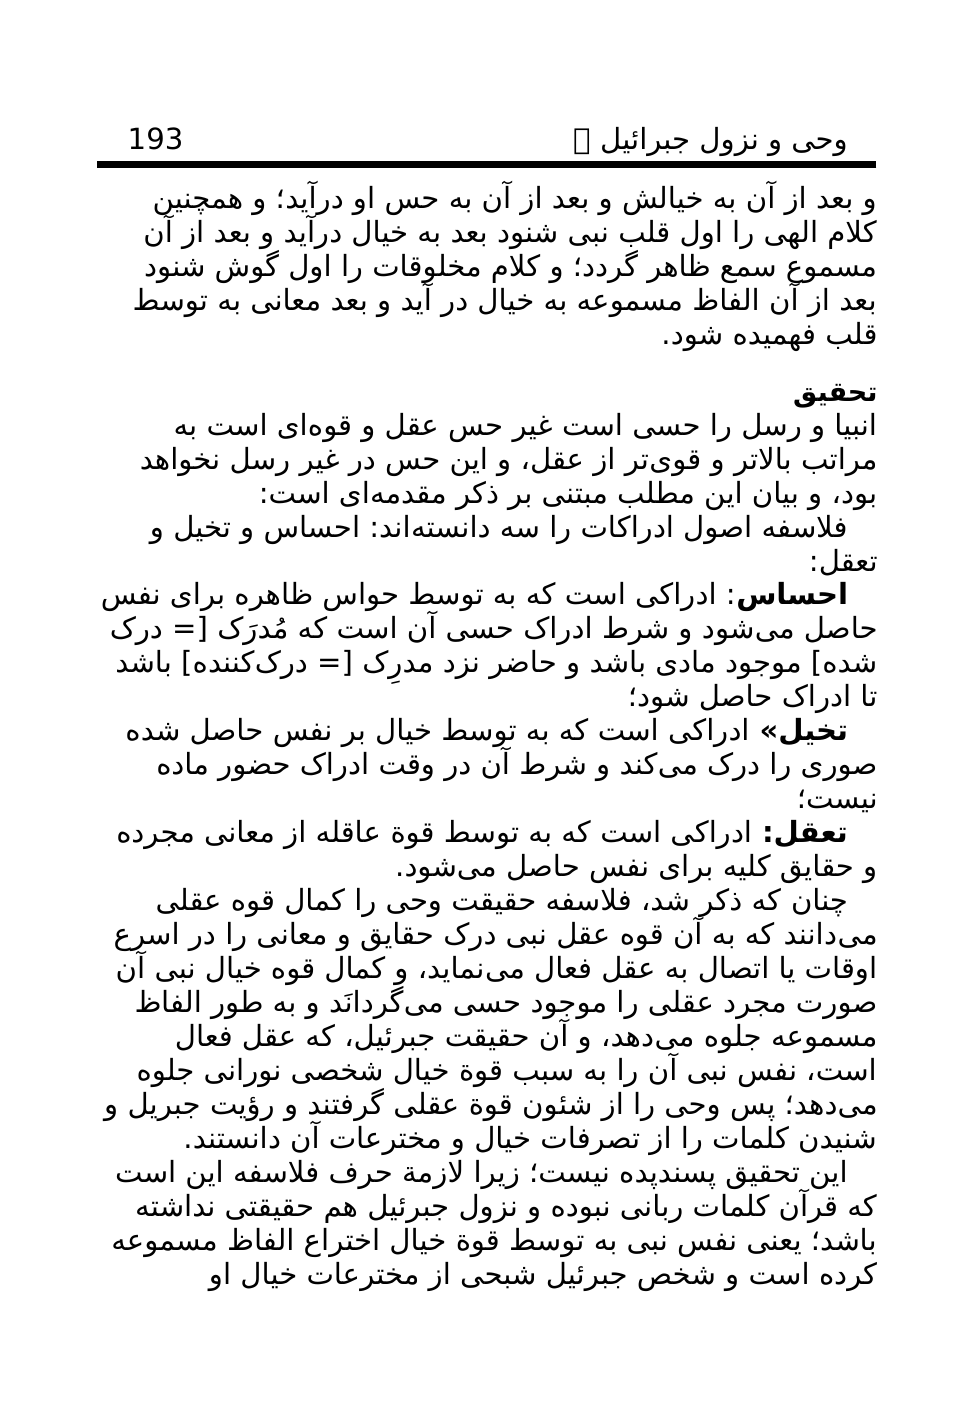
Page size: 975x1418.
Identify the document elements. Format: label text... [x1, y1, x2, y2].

text تخیل» ادراکی است که به توسط خیال بر نفس حاصل شده صوری را درک می‌کند و شرط آن در وقت ادراک حضور ماده نیست؛ [97, 714, 877, 816]
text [97, 1155, 877, 1291]
text احساس: ادراکی است که به توسط حواس ظاهره برای نفس حاصل می‌شود و شرط ادراک حسی آن است که مُدرَک [= درک شده] موجود مادی باشد و حاضر نزد مدرِک [= درک‌کننده] باشد تا ادراک حاصل شود؛ [97, 578, 877, 714]
text تعقل: ادراکی است که به توسط قوة عاقله از معانی مجرده و حقایق کلیه برای نفس حاصل می‌شود. [97, 816, 877, 883]
text انبیا و رسل را حسی است غیر حس عقل و قوه‌ای است به مراتب بالاتر و قوی‌تر از عقل، و این حس در غیر رسل نخواهد بود، و بیان این مطلب مبتنی بر ذکر مقدمه‌ای است: [97, 408, 877, 510]
text فلاسفه اصول ادراکات را سه دانسته‌اند: احساس و تخیل و تعقل: [97, 510, 877, 578]
text تحقیق [97, 376, 877, 408]
text فلاسفه می‌گویند که انسان را دو قوه ‌است: قوة ادراک و قوة تحریک؛ و ادراک بر سه گونه ‌است: ادراک عقلی، تخیلی و حسی؛ و کمال قوة ادراک عقلی آن است که هر تعقلی که دیگری را به تعلم و نظر در مدت طولانی ممکن شود، پیغمبر را در کوتاه‌ترین زمان به قوة حدس و بدون تعلم بشری حاصل باشد؛ و کمال قوة ادراک جزئی ـ بخصوص قوه متخیله‌ـ آن است که با آنکه به غایت قوی است، مر قوة عقلی را در نهایت انقیاد و اطاعت باشد، به حیثیتی که هنگام انتقاش [= نقش‌پذیرفتن ] و ارتسام [= فرمان بردن] نفس به صوَر معقولات و اتصال وی به عقل فعال، که باذن الله مفیض علوم و کمالات است و جبرئیل عبارت از اوست، قوه متخیله به سوی قوه عقلیه منجذب شود، به حدی که هر صورتی که در ذرات نفس به عنوان تجرد و کلیت مرتسم [= رسم‌شده] شود مثالی و شبحی از او در قوه متخیله به عنوان تمثل و جزئیت مرتسم گردد؛ پس متخیله مدرکات قوه عقلیه را حکایت کند؛ اگر ذوات مجرده باشد، به صورت شخصی از اشخاص انسان که افضل انواع محسوسات جوهریه ‌است در کمال حسن و بها، و اگر معانی مجرده و احکام کلیه باشد، به صور الفاظ مقروئه [= گفته‌شده] محفوظه که قوالب معانی مجرده‌ است در کمال بلاغت و فصاحت؛ و چون تطبع و ارتسام متخیله به صور مذکوره در کمال قوت و ظهور بود، آن صور را به حس مشترک() ادا کند به حیثیتی که صورت ذوات مدرک به حس بصر شود، و صور الفاظ مدرک به حس سمع گردد، و چنان مشاهده شود که شخصی در کمال حسن در برابر ایستاده و کلامی را افاضه می‌کند؛ پس شخص مرئی ملکی باشد فرستادة خدا، و الفاظ مسموعه کلامی باشد از خدا؛ چنان‌ که در مادیات اول شخص مادی در خارج دیده می‌شود و بعد از آن متخیل شود و بعد از آن معقول گردد، در مجردات ذات مجرد اول معقول شود بعد از آن متخیل و بعد از آن محسوس شود؛ و چنان ‌که موجود مادی بعد از معقول شدن صورت معقوله قائم به ذات خود نتواند بود، بلکه قائم به نفس عاقل است، همچنین ذات مجرد بعد از محسوس‌شدن قائم به ذات خود نیست؛ بلکه قائم به حس مشترک می‌باشد؛ پس جبرئیل که عبارت از عقل فعال است، اول بر نفس ناطقه نبی نازل شود و بعد از آن به خیالش و بعد از آن به حس او درآید؛ و همچنین کلام الهی را اول قلب نبی شنود بعد به خیال درآید و بعد از آن مسموع سمع ظاهر گردد؛ و کلام مخلوقات را اول گوش شنود بعد از آن الفاظ مسموعه به خیال در آید و بعد معانی به توسط قلب فهمیده شود. [97, 182, 877, 351]
text چنان‌ که ذکر شد، فلاسفه حقیقت وحی را کمال قوه عقلی می‌دانند که به آن قوه عقل نبی درک حقایق و معانی را در اسرع اوقات یا اتصال به عقل فعال می‌نماید، و کمال قوه خیال نبی آن صورت مجرد عقلی را موجود حسی می‌گردانَد و به طور الفاظ مسموعه جلوه می‌دهد، و آن حقیقت جبرئیل، که عقل فعال است، نفس نبی آن را به سبب قوة خیال شخصی نورانی جلوه می‌دهد؛ پس وحی را از شئون قوة عقلی گرفتند و رؤیت جبریل و شنیدن کلمات را از تصرفات خیال و مخترعات آن دانستند. [97, 883, 877, 1155]
